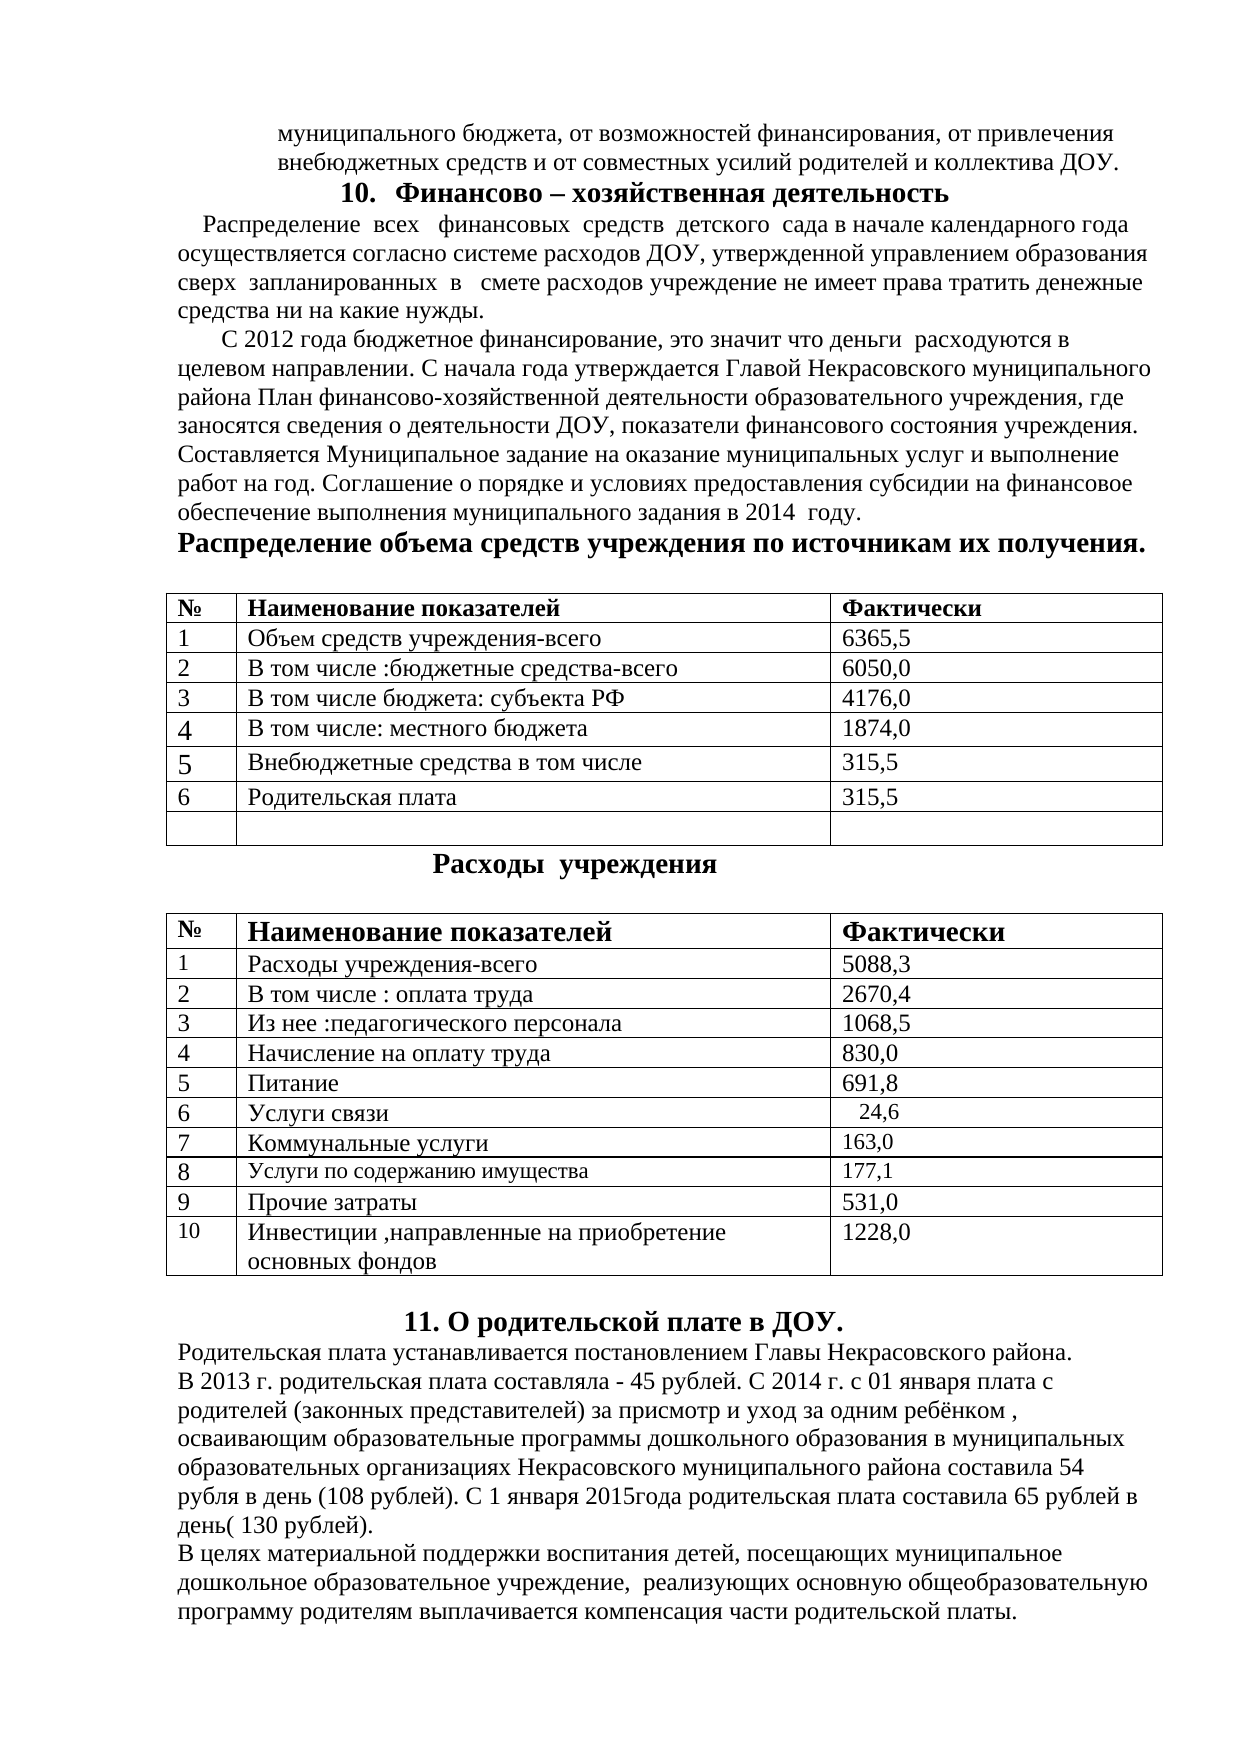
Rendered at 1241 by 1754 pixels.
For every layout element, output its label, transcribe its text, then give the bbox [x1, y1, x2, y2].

table_cell 9 [167, 1187, 236, 1216]
table_cell Внебюджетные средства в том числе [237, 747, 830, 781]
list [240, 118, 1152, 176]
table_cell Из нее :педагогического персонала [237, 1009, 830, 1037]
table_cell Начисление на оплату труда [237, 1038, 830, 1067]
table_cell В том числе :бюджетные средства-всего [237, 653, 830, 682]
table_cell Услуги по содержанию имущества [237, 1158, 830, 1186]
text Распределение всех финансовых средств детского сада в начале календарного года осуществляется согласно системе расходов ДОУ, утвержденной управлением образования [177, 209, 1152, 267]
table_cell 1874,0 [831, 713, 1162, 746]
table_header Фактически [831, 594, 1162, 622]
table_cell 10 [167, 1217, 236, 1274]
table_cell 163,0 [831, 1128, 1162, 1156]
table_cell 1228,0 [831, 1217, 1162, 1274]
table_cell 3 [167, 1009, 236, 1037]
text Расходы учреждения [177, 846, 1152, 880]
text 10. Финансово – хозяйственная деятельность [177, 176, 1152, 209]
table_cell [167, 812, 236, 845]
table_cell Родительская плата [237, 782, 830, 811]
table_cell 177,1 [831, 1158, 1162, 1186]
table_cell 6 [167, 1098, 236, 1127]
table_cell 7 [167, 1128, 236, 1156]
table_header Наименование показателей [237, 914, 830, 948]
table_cell Объем средств учреждения-всего [237, 623, 830, 652]
table_cell 1068,5 [831, 1009, 1162, 1037]
table_cell Расходы учреждения-всего [237, 949, 830, 978]
table_cell 5088,3 [831, 949, 1162, 978]
table_cell 2 [167, 979, 236, 1007]
table_cell В том числе : оплата труда [237, 979, 830, 1007]
table_header № [167, 594, 236, 622]
table_cell 5 [167, 747, 236, 781]
text Составляется Муниципальное задание на оказание муниципальных услуг и выполнение работ на год. Соглашение о порядке и условиях предоставления субсидии на финансовое обеспечение выполнения муниципального задания в 2014 году. [177, 439, 1152, 525]
table_cell 8 [167, 1158, 236, 1186]
table_cell 24,6 [831, 1098, 1162, 1127]
table_cell Коммунальные услуги [237, 1128, 830, 1156]
table_cell В том числе бюджета: субъекта РФ [237, 683, 830, 712]
text В целях материальной поддержки воспитания детей, посещающих муниципальное [177, 1538, 1152, 1567]
table_cell 315,5 [831, 747, 1162, 781]
table_cell 4 [167, 713, 236, 746]
table_cell Инвестиции ,направленные на приобретение основных фондов [237, 1217, 830, 1274]
text Родительская плата устанавливается постановлением Главы Некрасовского района. В 2013 г. родительская плата составляла - 45 рублей. С 2014 г. с 01 января плата с родителей (законных представителей) за присмотр и уход за одним ребёнком , осваивающим образовательные программы дошкольного образования в муниципальных образовательных организациях Некрасовского муниципального района составила 54 рубля в день (108 рублей). С 1 января 2015года родительская плата составила 65 рублей в день( 130 рублей). [177, 1337, 1152, 1538]
text дошкольное образовательное учреждение, реализующих основную общеобразовательную [177, 1567, 1152, 1596]
text 11. О родительской плате в ДОУ. [177, 1304, 1152, 1337]
table_cell [237, 812, 830, 845]
table_cell 531,0 [831, 1187, 1162, 1216]
text С 2012 года бюджетное финансирование, это значит что деньги расходуются в целевом направлении. С начала года утверждается Главой Некрасовского муниципального района План финансово-хозяйственной деятельности образовательного учреждения, где заносятся сведения о деятельности ДОУ, показатели финансового состояния учреждения. [177, 324, 1152, 439]
table_cell 2 [167, 653, 236, 682]
table_cell Питание [237, 1068, 830, 1097]
text Распределение объема средств учреждения по источникам их получения. [177, 525, 1152, 559]
table_cell 4 [167, 1038, 236, 1067]
text программу родителям выплачивается компенсация части родительской платы. [177, 1596, 1152, 1625]
table_header Наименование показателей [237, 594, 830, 622]
table_cell 5 [167, 1068, 236, 1097]
text сверх запланированных в смете расходов учреждение не имеет права тратить денежные средства ни на какие нужды. [177, 267, 1152, 324]
table_cell 6 [167, 782, 236, 811]
table_cell 3 [167, 683, 236, 712]
table_cell 1 [167, 623, 236, 652]
table_cell 830,0 [831, 1038, 1162, 1067]
table_cell 6365,5 [831, 623, 1162, 652]
table_cell [831, 812, 1162, 845]
table_header № [167, 914, 236, 948]
table_cell 315,5 [831, 782, 1162, 811]
table_cell 4176,0 [831, 683, 1162, 712]
table_cell В том числе: местного бюджета [237, 713, 830, 746]
table_cell 6050,0 [831, 653, 1162, 682]
table_cell 2670,4 [831, 979, 1162, 1007]
table_header Фактически [831, 914, 1162, 948]
table_cell 1 [167, 949, 236, 978]
table_cell Услуги связи [237, 1098, 830, 1127]
table_cell Прочие затраты [237, 1187, 830, 1216]
table_cell 691,8 [831, 1068, 1162, 1097]
